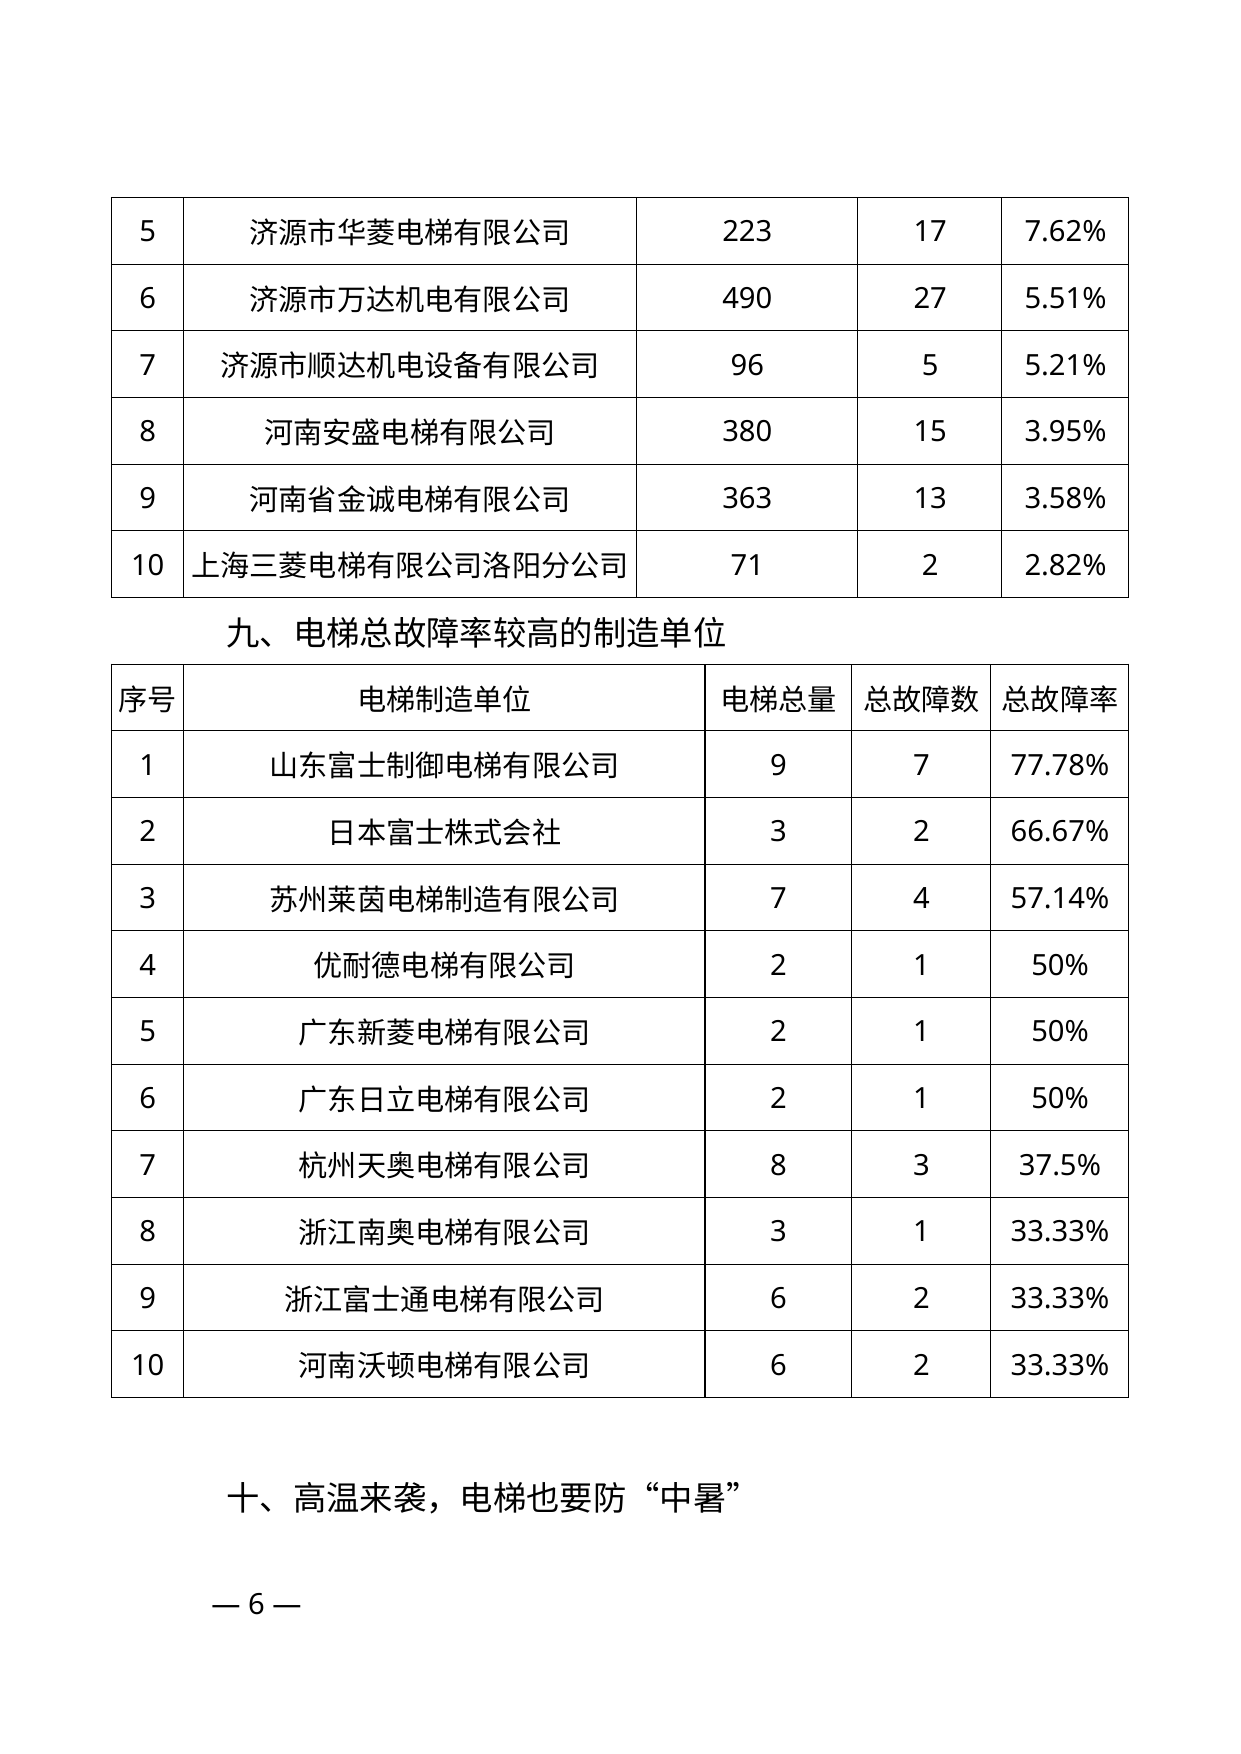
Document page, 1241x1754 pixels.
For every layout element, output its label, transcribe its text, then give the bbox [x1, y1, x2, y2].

table_cell 济源市华菱电梯有限公司 [184, 198, 636, 263]
table_cell 优耐德电梯有限公司 [184, 931, 704, 997]
table_header 电梯制造单位 [184, 665, 704, 730]
table_cell 10 [112, 531, 183, 597]
table_cell 3 [852, 1131, 990, 1197]
table_cell 广东日立电梯有限公司 [184, 1065, 704, 1130]
table_cell 苏州莱茵电梯制造有限公司 [184, 865, 704, 930]
table_cell 5 [858, 331, 1001, 397]
table_cell 5.21% [1002, 331, 1128, 397]
table_cell 33.33% [991, 1265, 1128, 1330]
table_cell 6 [112, 265, 183, 330]
table_cell 河南省金诚电梯有限公司 [184, 465, 636, 530]
table_cell 15 [858, 398, 1001, 463]
table_cell 9 [112, 1265, 183, 1330]
table_cell 上海三菱电梯有限公司洛阳分公司 [184, 531, 636, 597]
table_header 电梯总量 [706, 665, 851, 730]
table_cell 13 [858, 465, 1001, 530]
table_header 总故障率 [991, 665, 1128, 730]
table_cell 37.5% [991, 1131, 1128, 1197]
table_cell 1 [852, 1198, 990, 1263]
table_cell 2 [858, 531, 1001, 597]
table_cell 7 [852, 731, 990, 797]
table_cell 2 [706, 998, 851, 1063]
table_cell 2 [852, 798, 990, 863]
table_cell 8 [706, 1131, 851, 1197]
table_cell 2.82% [1002, 531, 1128, 597]
table_cell 5 [112, 198, 183, 263]
table_cell 2 [706, 931, 851, 997]
table_cell 山东富士制御电梯有限公司 [184, 731, 704, 797]
table_cell 8 [112, 398, 183, 463]
table_cell 9 [112, 465, 183, 530]
table_cell 380 [637, 398, 857, 463]
table_cell 5 [112, 998, 183, 1063]
table_cell 7 [706, 865, 851, 930]
table_cell 2 [852, 1265, 990, 1330]
table_cell 1 [852, 998, 990, 1063]
table_cell 96 [637, 331, 857, 397]
table_cell 浙江富士通电梯有限公司 [184, 1265, 704, 1330]
table_cell 490 [637, 265, 857, 330]
table_cell 50% [991, 998, 1128, 1063]
table_cell 日本富士株式会社 [184, 798, 704, 863]
table_cell 77.78% [991, 731, 1128, 797]
table_cell 4 [852, 865, 990, 930]
table_cell 3 [706, 1198, 851, 1263]
text 十、高温来袭，电梯也要防“中暑” [159, 1463, 1081, 1529]
table_cell 济源市万达机电有限公司 [184, 265, 636, 330]
table_cell 1 [852, 931, 990, 997]
table_cell 9 [706, 731, 851, 797]
table_cell 3.58% [1002, 465, 1128, 530]
table_cell 50% [991, 931, 1128, 997]
table_cell 广东新菱电梯有限公司 [184, 998, 704, 1063]
table_cell 33.33% [991, 1331, 1128, 1397]
table_cell 济源市顺达机电设备有限公司 [184, 331, 636, 397]
table_cell 7 [112, 331, 183, 397]
table_cell 1 [852, 1065, 990, 1130]
table_cell 50% [991, 1065, 1128, 1130]
table_cell 7.62% [1002, 198, 1128, 263]
table_header 序号 [112, 665, 183, 730]
table_cell 33.33% [991, 1198, 1128, 1263]
table_cell 3.95% [1002, 398, 1128, 463]
table_cell 223 [637, 198, 857, 263]
text 九、电梯总故障率较高的制造单位 [159, 598, 1081, 663]
table_cell 6 [112, 1065, 183, 1130]
table_cell 27 [858, 265, 1001, 330]
table_header 总故障数 [852, 665, 990, 730]
table_cell 8 [112, 1198, 183, 1263]
table_cell 57.14% [991, 865, 1128, 930]
table_cell 6 [706, 1331, 851, 1397]
table_cell 10 [112, 1331, 183, 1397]
table_cell 5.51% [1002, 265, 1128, 330]
table_cell 河南沃顿电梯有限公司 [184, 1331, 704, 1397]
table_cell 浙江南奥电梯有限公司 [184, 1198, 704, 1263]
table_cell 3 [706, 798, 851, 863]
table_cell 2 [852, 1331, 990, 1397]
table_cell 4 [112, 931, 183, 997]
table_cell 6 [706, 1265, 851, 1330]
table_cell 7 [112, 1131, 183, 1197]
table_cell 363 [637, 465, 857, 530]
table_cell 杭州天奥电梯有限公司 [184, 1131, 704, 1197]
table_cell 17 [858, 198, 1001, 263]
table_cell 河南安盛电梯有限公司 [184, 398, 636, 463]
table_cell 2 [706, 1065, 851, 1130]
table_cell 71 [637, 531, 857, 597]
table_cell 3 [112, 865, 183, 930]
table_cell 66.67% [991, 798, 1128, 863]
table_cell 1 [112, 731, 183, 797]
table_cell 2 [112, 798, 183, 863]
